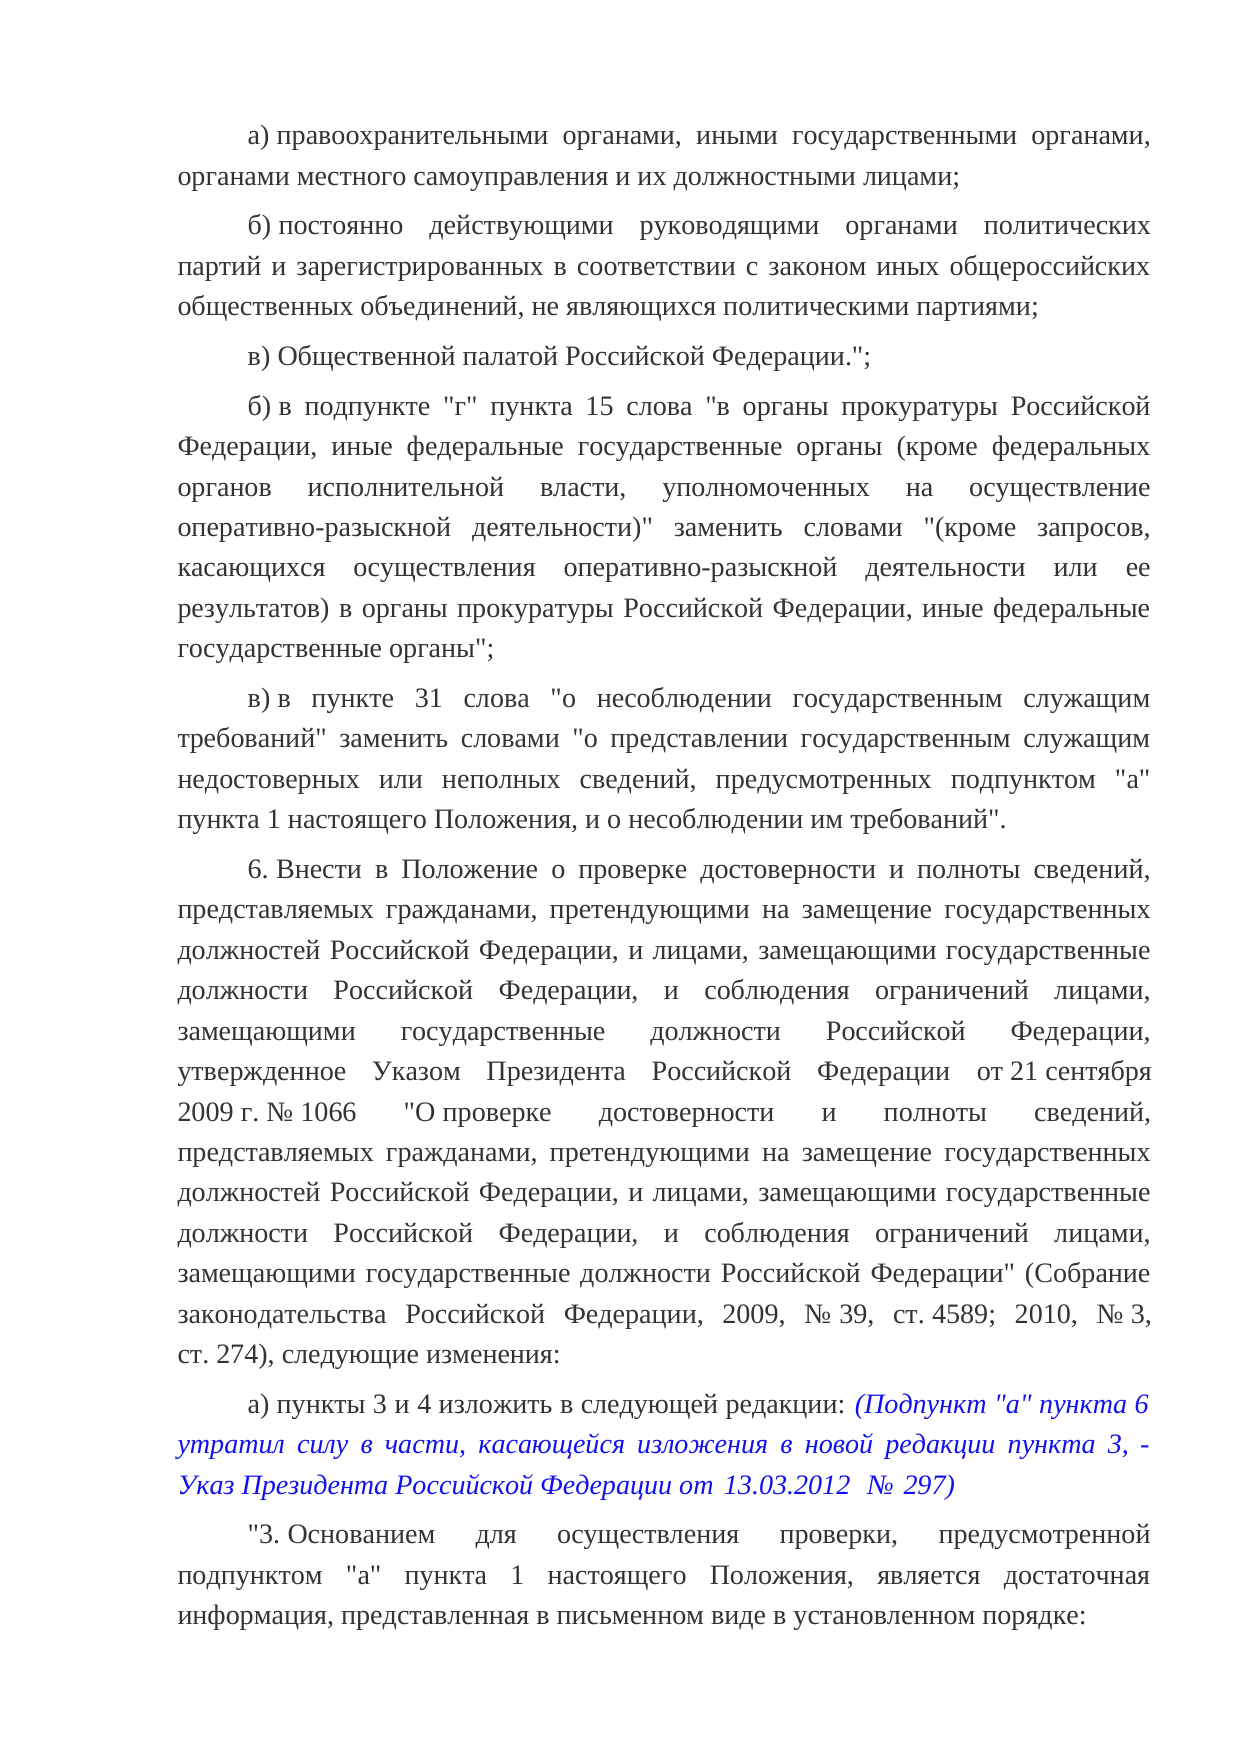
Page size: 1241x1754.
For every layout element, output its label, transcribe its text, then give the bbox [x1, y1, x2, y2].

text а) пункты 3 и 4 изложить в следующей редакции: (Подпункт "а" пункта 6 утратил силу в части, касающейся изложения в новой редакции пункта 3, - Указ Президента Российской Федерации от 13.03.2012 № 297) [177, 1387, 1152, 1500]
text в) Общественной палатой Российской Федерации."; [177, 339, 1152, 371]
text в) в пункте 31 слова "о несоблюдении государственным служащим требований" заменить словами "о представлении государственным служащим недостоверных или неполных сведений, предусмотренных подпунктом "а" пункта 1 настоящего Положения, и о несоблюдении им требований". [177, 681, 1152, 835]
text а) правоохранительными органами, иными государственными органами, органами местного самоуправления и их должностными лицами; [177, 118, 1152, 191]
text 6. Внести в Положение о проверке достоверности и полноты сведений, представляемых гражданами, претендующими на замещение государственных должностей Российской Федерации, и лицами, замещающими государственные должности Российской Федерации, и соблюдения ограничений лицами, замещающими государственные должности Российской Федерации, утвержденное Указом Президента Российской Федерации от 21 сентября 2009 г. № 1066 "О проверке достоверности и полноты сведений, представляемых гражданами, претендующими на замещение государственных должностей Российской Федерации, и лицами, замещающими государственные должности Российской Федерации, и соблюдения ограничений лицами, замещающими государственные должности Российской Федерации" (Собрание законодательства Российской Федерации, 2009, № 39, ст. 4589; 2010, № 3, ст. 274), следующие изменения: [177, 852, 1152, 1369]
text "3. Основанием для осуществления проверки, предусмотренной подпунктом "а" пункта 1 настоящего Положения, является достаточная информация, представленная в письменном виде в установленном порядке: [177, 1517, 1152, 1631]
text б) в подпункте "г" пункта 15 слова "в органы прокуратуры Российской Федерации, иные федеральные государственные органы (кроме федеральных органов исполнительной власти, уполномоченных на осуществление оперативно-разыскной деятельности)" заменить словами "(кроме запросов, касающихся осуществления оперативно-разыскной деятельности или ее результатов) в органы прокуратуры Российской Федерации, иные федеральные государственные органы"; [177, 389, 1152, 664]
